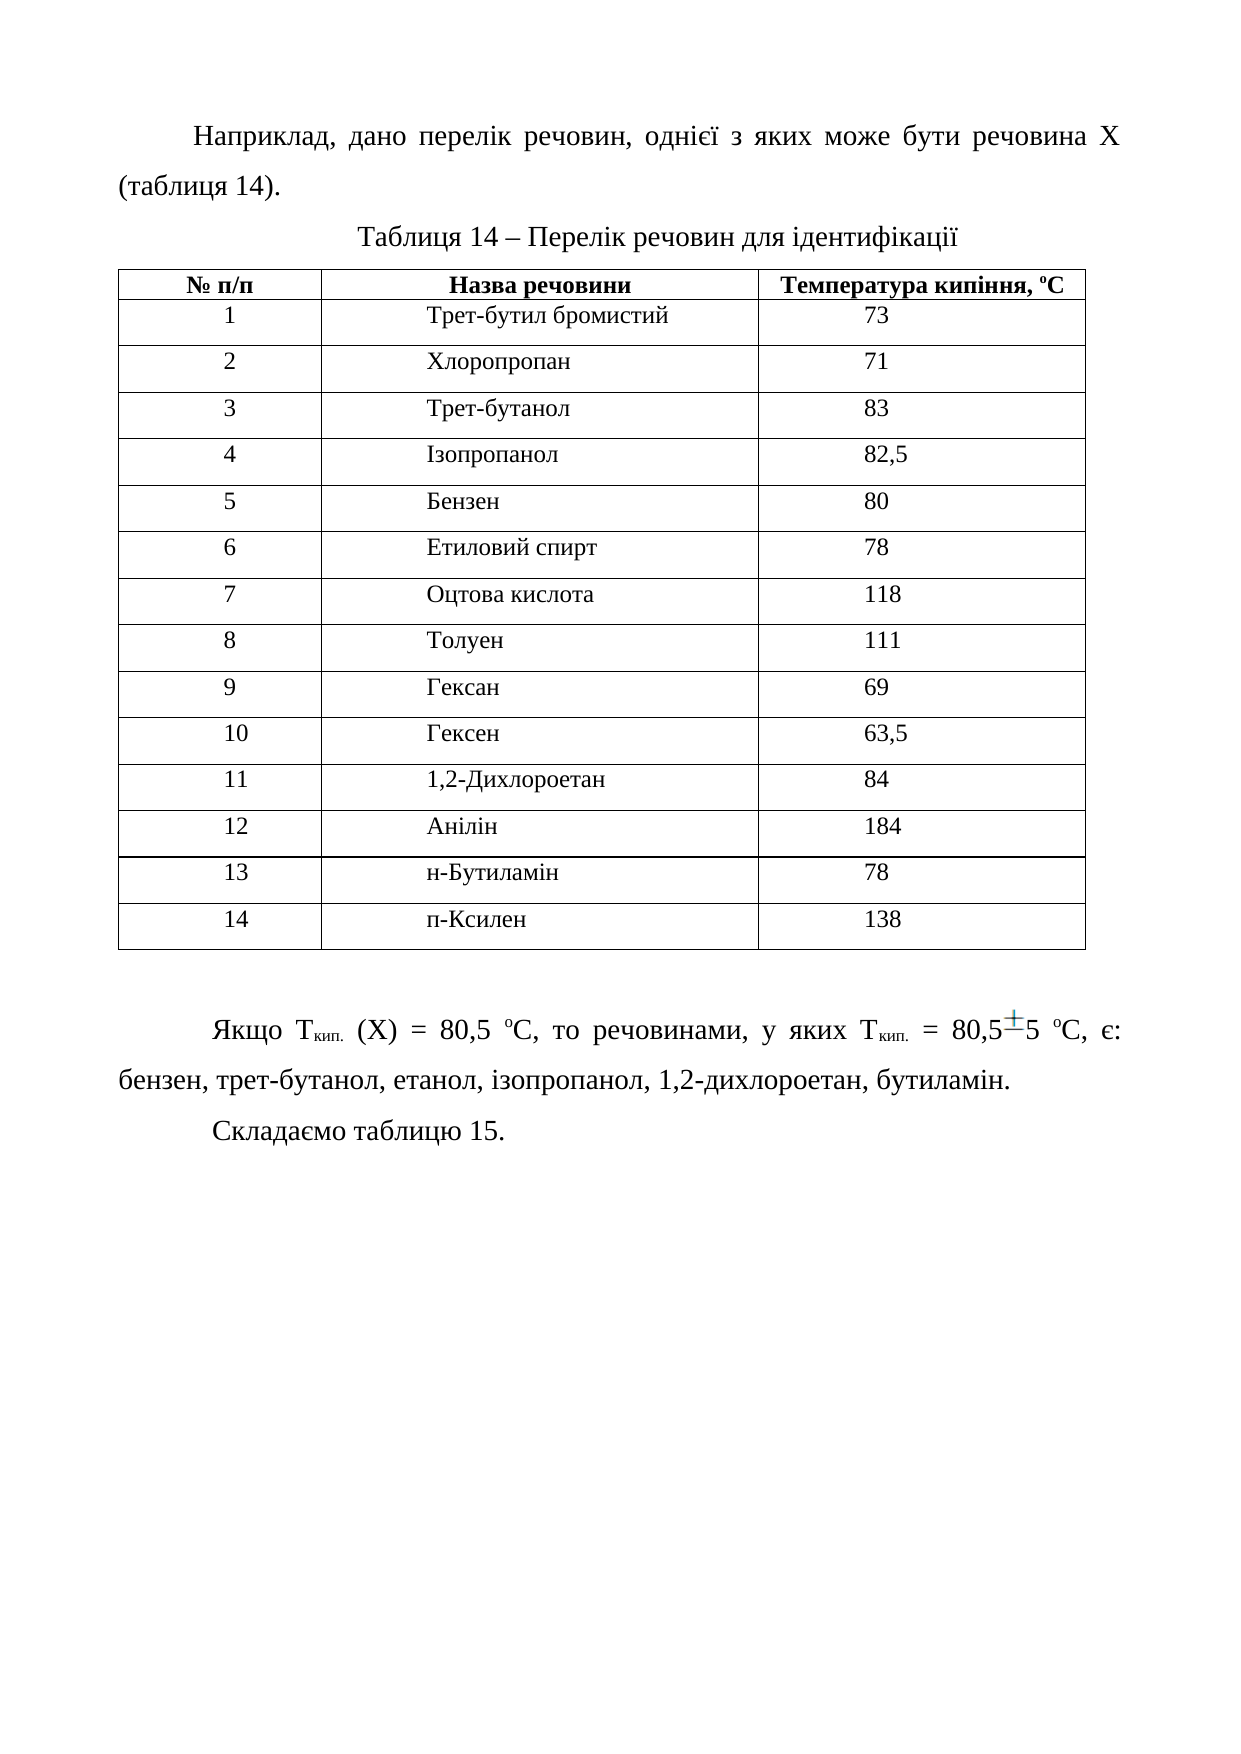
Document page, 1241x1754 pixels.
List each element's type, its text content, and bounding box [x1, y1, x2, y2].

text Складаємо таблицю 15. [118, 1113, 1122, 1146]
table_cell Толуен [322, 625, 758, 671]
table_cell н-Бутиламін [322, 858, 758, 903]
table_cell 14 [119, 904, 321, 949]
table_cell 78 [759, 532, 1085, 578]
table_cell 11 [119, 765, 321, 810]
table_cell 78 [759, 858, 1085, 903]
table_cell 184 [759, 811, 1085, 856]
table_cell 3 [119, 393, 321, 438]
table_cell 83 [759, 393, 1085, 438]
table_cell 1,2-Дихлороетан [322, 765, 758, 810]
table_cell Гексен [322, 718, 758, 763]
table_cell п-Ксилен [322, 904, 758, 949]
text Якщо Ткип. (Х) = 80,5 оС, то речовинами, у яких Ткип. = 80,55 оС, є: бензен, трет-бутанол, етанол, ізопропанол, 1,2-дихлороетан, бутиламін. [118, 1001, 1122, 1096]
table_cell 13 [119, 858, 321, 903]
table_cell Бензен [322, 486, 758, 531]
table_cell 7 [119, 579, 321, 624]
table_cell Гексан [322, 672, 758, 717]
table_cell 5 [119, 486, 321, 531]
table_cell Анілін [322, 811, 758, 856]
table_cell 71 [759, 346, 1085, 392]
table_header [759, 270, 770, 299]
table_cell 8 [119, 625, 321, 671]
table_cell Оцтова кислота [322, 579, 758, 624]
table_cell 138 [759, 904, 1085, 949]
table_cell 63,5 [759, 718, 1085, 763]
table_cell 111 [759, 625, 1085, 671]
table_cell 80 [759, 486, 1085, 531]
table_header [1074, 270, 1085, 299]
picture [1002, 1000, 1026, 1040]
table_cell Ізопропанол [322, 439, 758, 485]
text Таблиця 14 – Перелік речовин для ідентифікації [193, 219, 1122, 252]
table_cell 69 [759, 672, 1085, 717]
table_cell 2 [119, 346, 321, 392]
table_cell Хлоропропан [322, 346, 758, 392]
table_cell 10 [119, 718, 321, 763]
table_cell 1 [119, 300, 321, 345]
table_cell 6 [119, 532, 321, 578]
table_cell Етиловий спирт [322, 532, 758, 578]
table_cell 73 [759, 300, 1085, 345]
table_cell 118 [759, 579, 1085, 624]
table_cell 82,5 [759, 439, 1085, 485]
table_cell 9 [119, 672, 321, 717]
table_cell 4 [119, 439, 321, 485]
text Наприклад, дано перелік речовин, однієї з яких може бути речовина Х (таблиця 14). [118, 118, 1122, 202]
table_cell Трет-бутанол [322, 393, 758, 438]
table_cell 84 [759, 765, 1085, 810]
table_cell 12 [119, 811, 321, 856]
table_cell Трет-бутил бромистий [322, 300, 758, 345]
